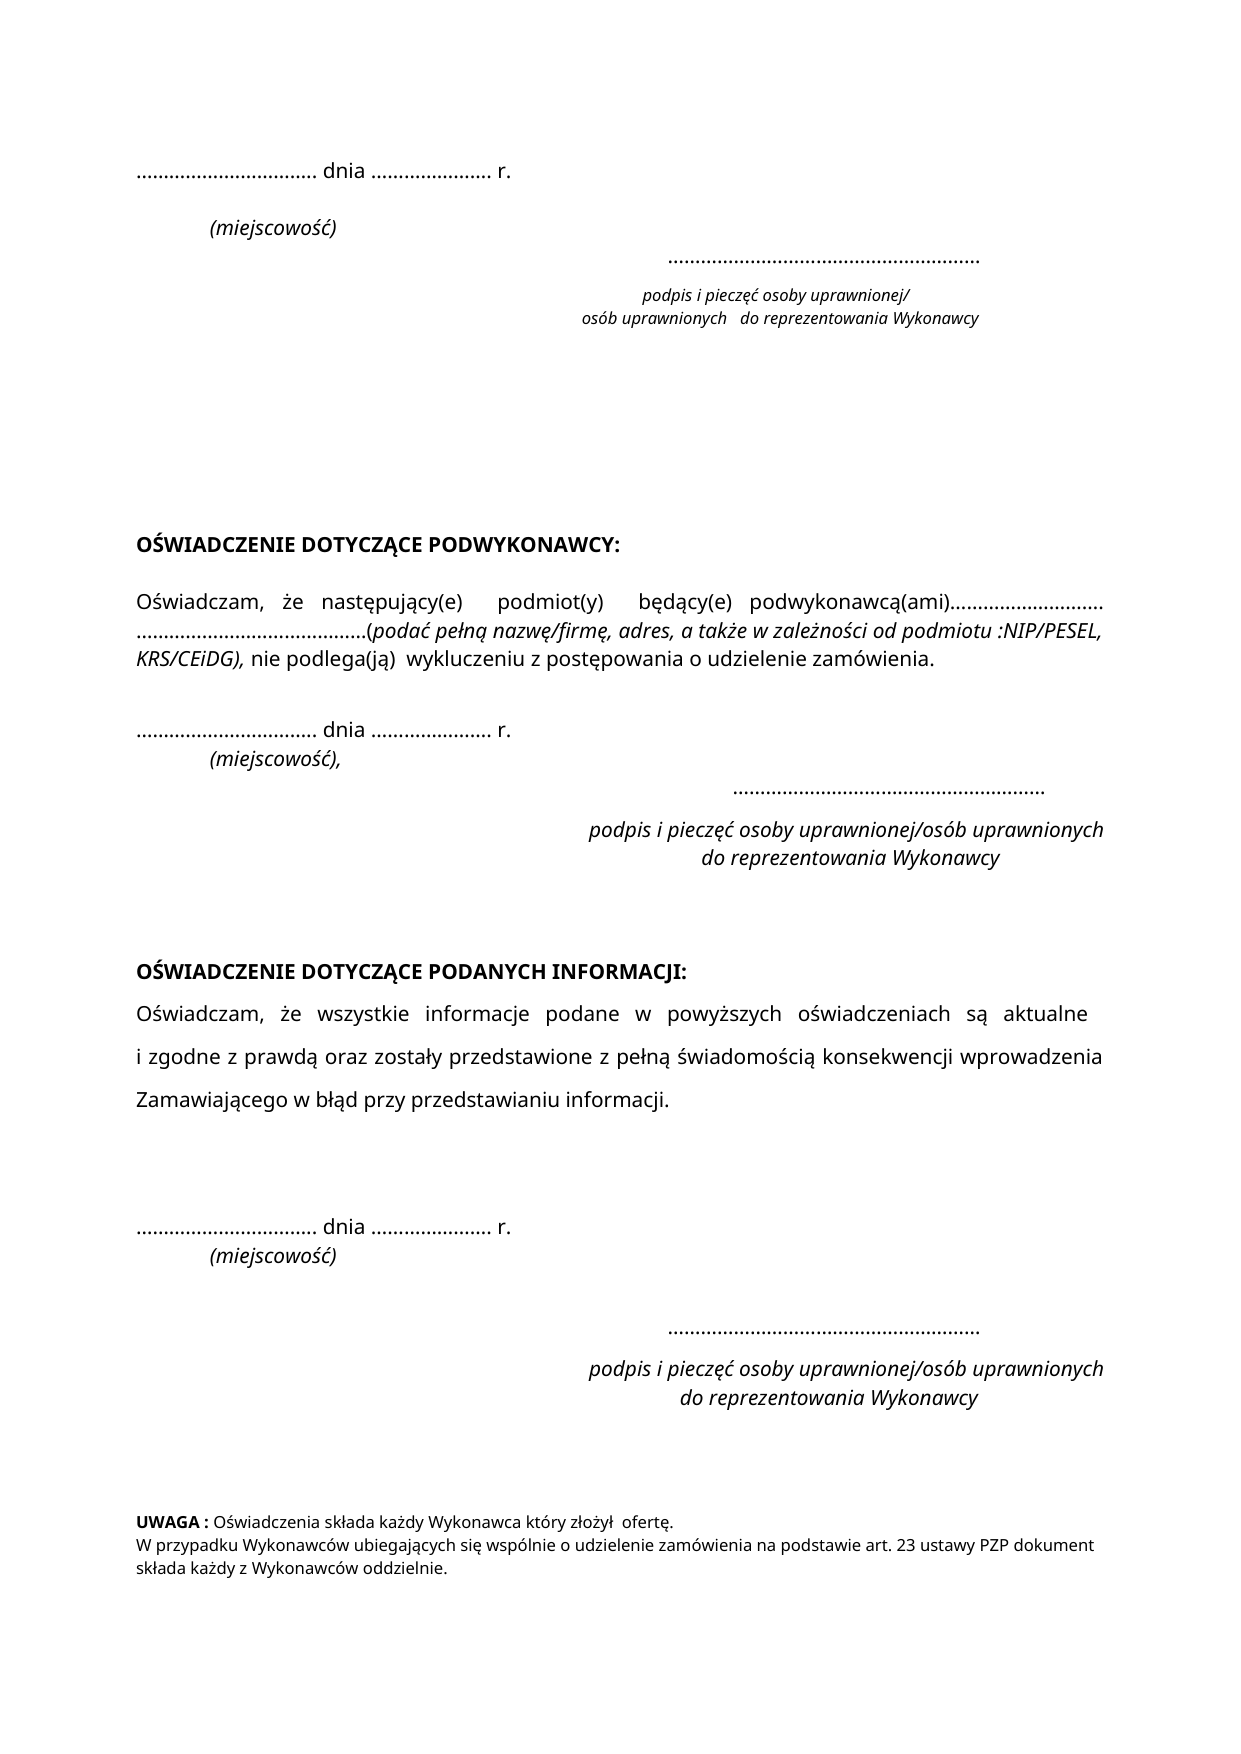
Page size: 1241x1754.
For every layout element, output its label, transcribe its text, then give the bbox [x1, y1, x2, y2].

text …………….…………….. dnia …………………. r. [136, 715, 1104, 744]
text podpis i pieczęć osoby uprawnionej/osób uprawnionych [136, 1354, 1104, 1383]
text UWAGA : Oświadczenia składa każdy Wykonawca który złożył ofertę. [136, 1511, 1104, 1534]
text do reprezentowania Wykonawcy [136, 843, 1104, 872]
text ………………………………………………… [136, 241, 1104, 270]
text Oświadczam, że następujący(e) podmiot(y) będący(e) podwykonawcą(ami)………………………. ……………………………………(podać pełną nazwę/firmę, adres, a także w zależności od podmiotu :NIP/PESEL, KRS/CEiDG), nie podlega(ją) wykluczeniu z postępowania o udzielenie zamówienia. [136, 587, 1104, 673]
text ………………………………………………… [136, 772, 1104, 801]
text OŚWIADCZENIE DOTYCZĄCE PODANYCH INFORMACJI: [136, 957, 1104, 985]
text (miejscowość) [136, 213, 1104, 241]
text W przypadku Wykonawców ubiegających się wspólnie o udzielenie zamówienia na podstawie art. 23 ustawy PZP dokument składa każdy z Wykonawców oddzielnie. [136, 1534, 1104, 1579]
text do reprezentowania Wykonawcy [136, 1383, 1104, 1411]
text OŚWIADCZENIE DOTYCZĄCE PODWYKONAWCY: [136, 530, 1104, 559]
text …………….…………….. dnia …………………. r. [136, 1212, 1104, 1241]
text ………………………………………………… [136, 1312, 1104, 1340]
text (miejscowość) [136, 1241, 1104, 1269]
text podpis i pieczęć osoby uprawnionej/ [136, 284, 1104, 307]
text osób uprawnionych do reprezentowania Wykonawcy [136, 307, 1104, 329]
text (miejscowość), [136, 744, 1104, 772]
text Oświadczam, że wszystkie informacje podane w powyższych oświadczeniach są aktualne i zgodne z prawdą oraz zostały przedstawione z pełną świadomością konsekwencji wprowadzenia Zamawiającego w błąd przy przedstawianiu informacji. [136, 999, 1104, 1113]
text …………….…………….. dnia …………………. r. [136, 156, 1104, 184]
text podpis i pieczęć osoby uprawnionej/osób uprawnionych [136, 815, 1104, 843]
